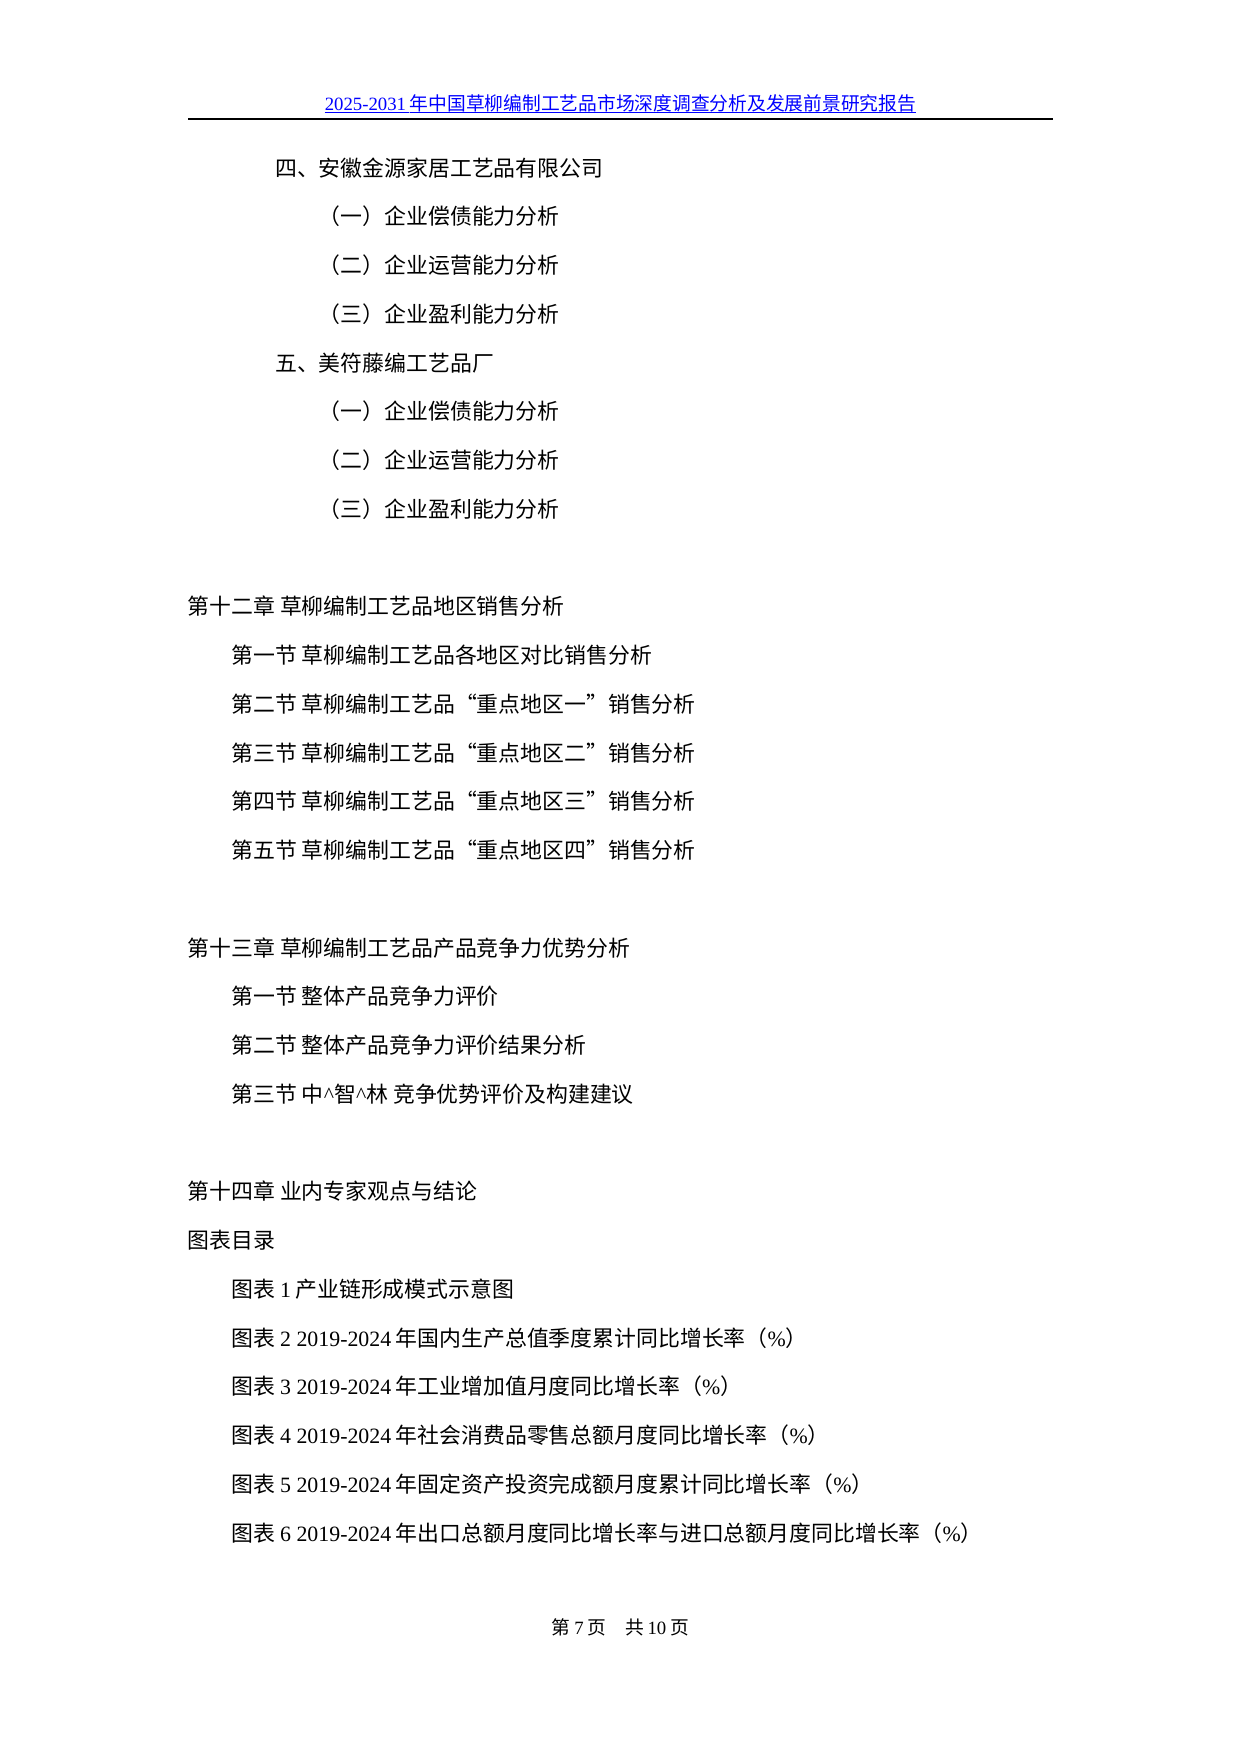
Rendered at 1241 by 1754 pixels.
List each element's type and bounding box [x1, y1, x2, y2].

text [187, 150, 1053, 1548]
